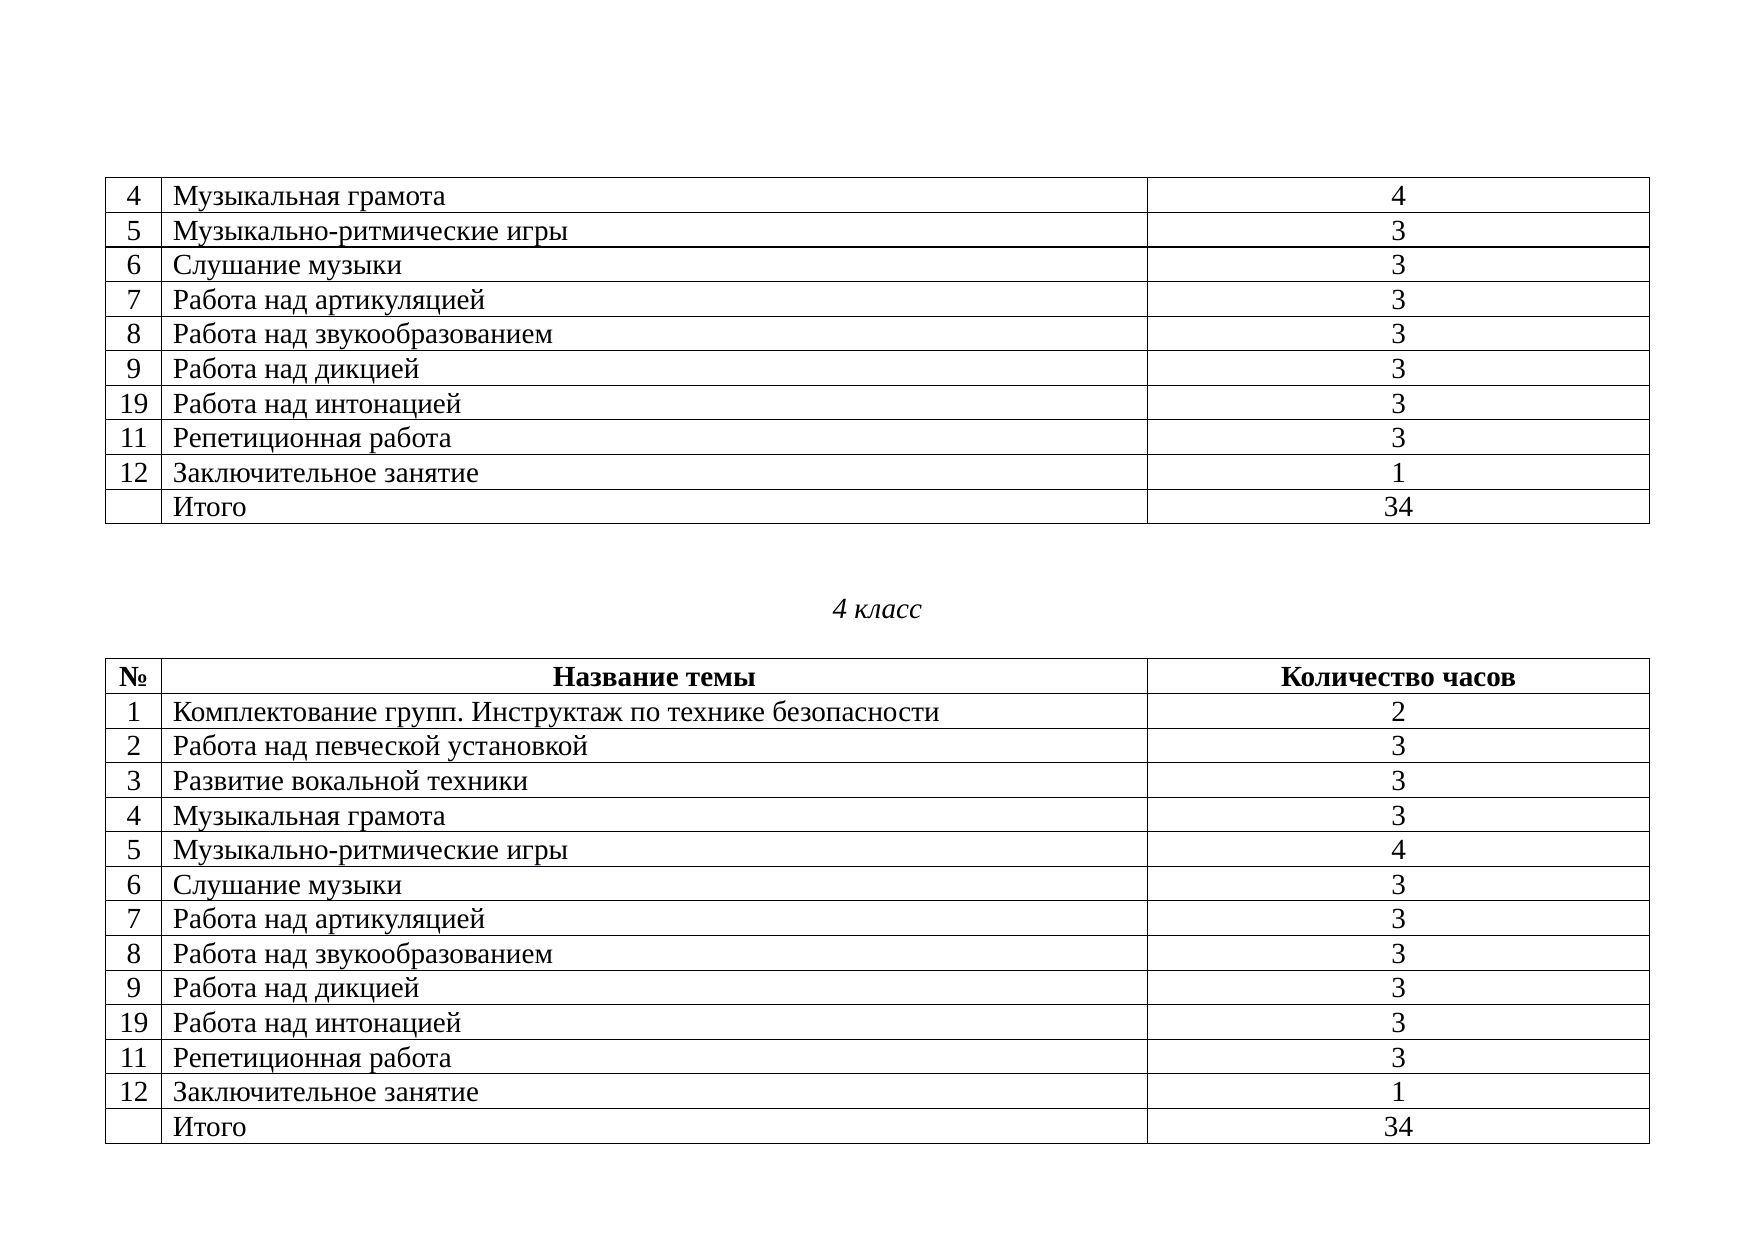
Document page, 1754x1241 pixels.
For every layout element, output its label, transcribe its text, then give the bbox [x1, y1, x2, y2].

table_header Название темы [162, 659, 1147, 693]
table_cell 3 [1148, 386, 1649, 419]
table_cell Работа над звукообразованием [162, 317, 1147, 350]
table_cell 3 [1148, 729, 1649, 762]
table_cell 3 [1148, 763, 1649, 797]
table_cell Заключительное занятие [162, 1074, 1147, 1108]
text 4 класс [118, 591, 1636, 625]
table_cell 4 [1148, 178, 1649, 212]
table_cell 3 [1148, 351, 1649, 385]
table_cell 5 [106, 213, 161, 246]
table_cell 2 [1148, 694, 1649, 727]
table_cell Работа над певческой установкой [162, 729, 1147, 762]
table_cell Репетиционная работа [162, 1040, 1147, 1073]
table_cell 9 [106, 351, 161, 385]
table_cell 34 [1148, 490, 1649, 523]
table_cell 3 [1148, 282, 1649, 316]
table_cell Работа над интонацией [162, 386, 1147, 419]
table_cell Работа над артикуляцией [162, 901, 1147, 935]
table_cell 34 [1148, 1109, 1649, 1142]
table_cell Работа над дикцией [162, 971, 1147, 1004]
table_cell [106, 490, 161, 523]
table_cell 19 [106, 1005, 161, 1039]
table_cell 6 [106, 867, 161, 900]
table_cell 3 [1148, 971, 1649, 1004]
table_cell 7 [106, 901, 161, 935]
table_cell Музыкально-ритмические игры [162, 213, 1147, 246]
table_cell 3 [1148, 936, 1649, 969]
table_cell 1 [106, 694, 161, 727]
table_cell Слушание музыки [162, 248, 1147, 281]
table_cell Слушание музыки [162, 867, 1147, 900]
table_cell 11 [106, 1040, 161, 1073]
table_cell 11 [106, 420, 161, 454]
table_cell Работа над звукообразованием [162, 936, 1147, 969]
table_cell 5 [106, 832, 161, 866]
table_cell 19 [106, 386, 161, 419]
table_cell 2 [106, 729, 161, 762]
table_cell 3 [1148, 213, 1649, 246]
table_cell 7 [106, 282, 161, 316]
table_cell 3 [1148, 420, 1649, 454]
table_cell Развитие вокальной техники [162, 763, 1147, 797]
table_cell [106, 1109, 161, 1142]
table_cell 12 [106, 1074, 161, 1108]
table_cell 3 [1148, 1005, 1649, 1039]
table_cell Репетиционная работа [162, 420, 1147, 454]
table_cell 8 [106, 936, 161, 969]
table_cell 9 [106, 971, 161, 1004]
table_cell 1 [1148, 1074, 1649, 1108]
table_cell 3 [1148, 1040, 1649, 1073]
table_cell Заключительное занятие [162, 455, 1147, 488]
table_cell 3 [106, 763, 161, 797]
table_cell 3 [1148, 317, 1649, 350]
table_cell 6 [106, 248, 161, 281]
table_cell 3 [1148, 248, 1649, 281]
table_header Количество часов [1148, 659, 1649, 693]
table_cell Работа над дикцией [162, 351, 1147, 385]
table_cell Музыкально-ритмические игры [162, 832, 1147, 866]
table_cell 12 [106, 455, 161, 488]
table_cell 3 [1148, 798, 1649, 831]
table_cell Итого [162, 1109, 1147, 1142]
table_cell 1 [1148, 455, 1649, 488]
table_header № [106, 659, 161, 693]
table_cell Работа над артикуляцией [162, 282, 1147, 316]
table_cell Музыкальная грамота [162, 178, 1147, 212]
table_cell 4 [106, 178, 161, 212]
table_cell 4 [106, 798, 161, 831]
table_cell 3 [1148, 867, 1649, 900]
table_cell Итого [162, 490, 1147, 523]
table_cell 3 [1148, 901, 1649, 935]
table_cell Работа над интонацией [162, 1005, 1147, 1039]
table_cell Комплектование групп. Инструктаж по технике безопасности [162, 694, 1147, 727]
table_cell Музыкальная грамота [162, 798, 1147, 831]
table_cell 4 [1148, 832, 1649, 866]
table_cell 8 [106, 317, 161, 350]
